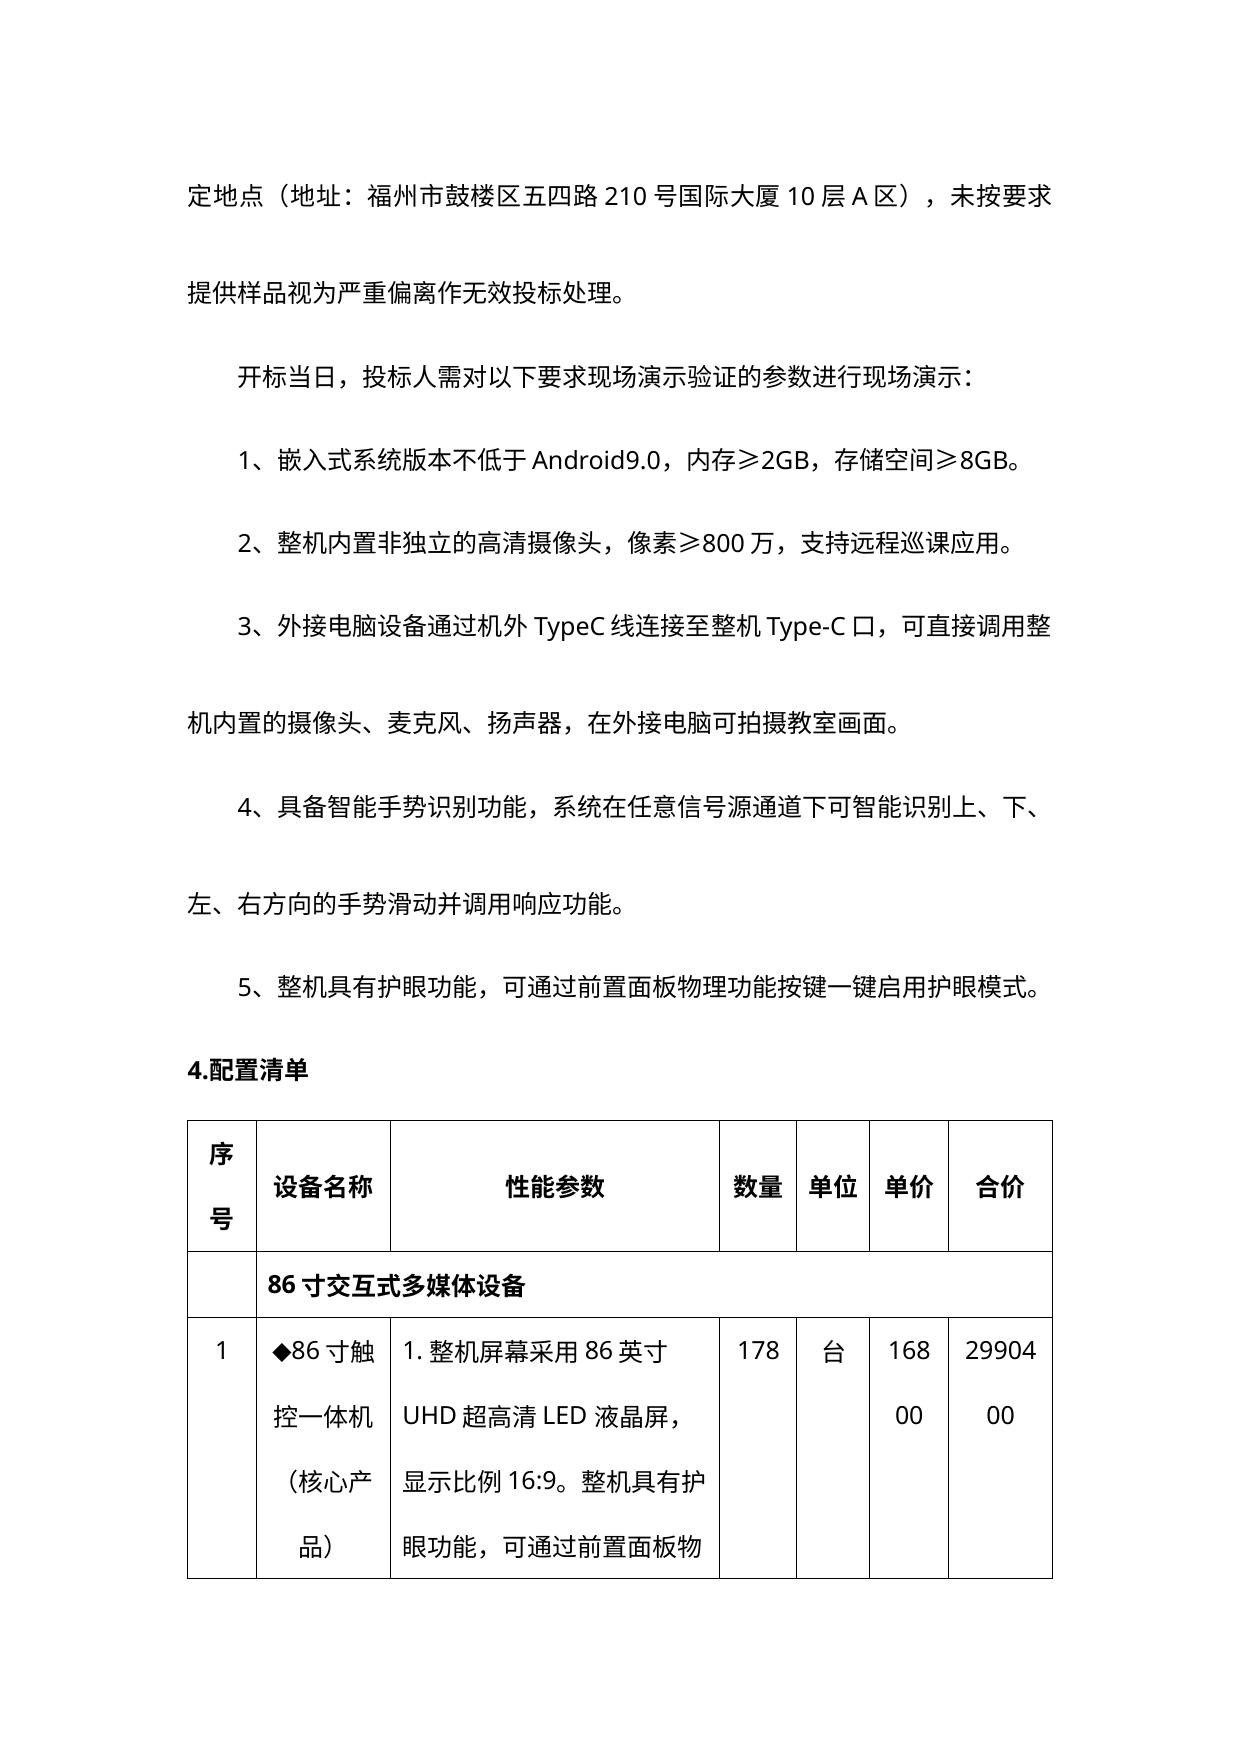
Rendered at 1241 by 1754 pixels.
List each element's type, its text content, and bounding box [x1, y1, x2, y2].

table_cell 86寸交互式多媒体设备 [257, 1252, 1052, 1317]
table_cell ◆86寸触控一体机（核心产品） [257, 1318, 390, 1578]
text 5、整机具有护眼功能，可通过前置面板物理功能按键一键启用护眼模式。 [187, 953, 1053, 1018]
table_header 数量 [720, 1121, 796, 1251]
text 3、外接电脑设备通过机外TypeC线连接至整机Type-C口，可直接调用整机内置的摄像头、麦克风、扬声器，在外接电脑可拍摄教室画面。 [187, 592, 1053, 754]
text 1、嵌入式系统版本不低于Android9.0，内存≥2GB，存储空间≥8GB。 [187, 426, 1053, 491]
table_cell 2990400 [949, 1318, 1052, 1578]
table_header 单位 [797, 1121, 869, 1251]
table_header 性能参数 [391, 1121, 719, 1251]
table_cell 16800 [870, 1318, 948, 1578]
text 4.配置清单 [187, 1036, 1053, 1101]
table_cell 178 [720, 1318, 796, 1578]
text 4、具备智能手势识别功能，系统在任意信号源通道下可智能识别上、下、左、右方向的手势滑动并调用响应功能。 [187, 773, 1053, 935]
table_header 单价 [870, 1121, 948, 1251]
table_header 合价 [949, 1121, 1052, 1251]
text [187, 162, 1053, 324]
text 2、整机内置非独立的高清摄像头，像素≥800万，支持远程巡课应用。 [187, 509, 1053, 574]
table_cell 1 [188, 1318, 256, 1578]
table_header 设备名称 [257, 1121, 390, 1251]
text 开标当日，投标人需对以下要求现场演示验证的参数进行现场演示： [187, 343, 1053, 408]
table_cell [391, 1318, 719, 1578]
table_header 序号 [188, 1121, 256, 1251]
table_cell 台 [797, 1318, 869, 1578]
table_cell [188, 1252, 256, 1317]
